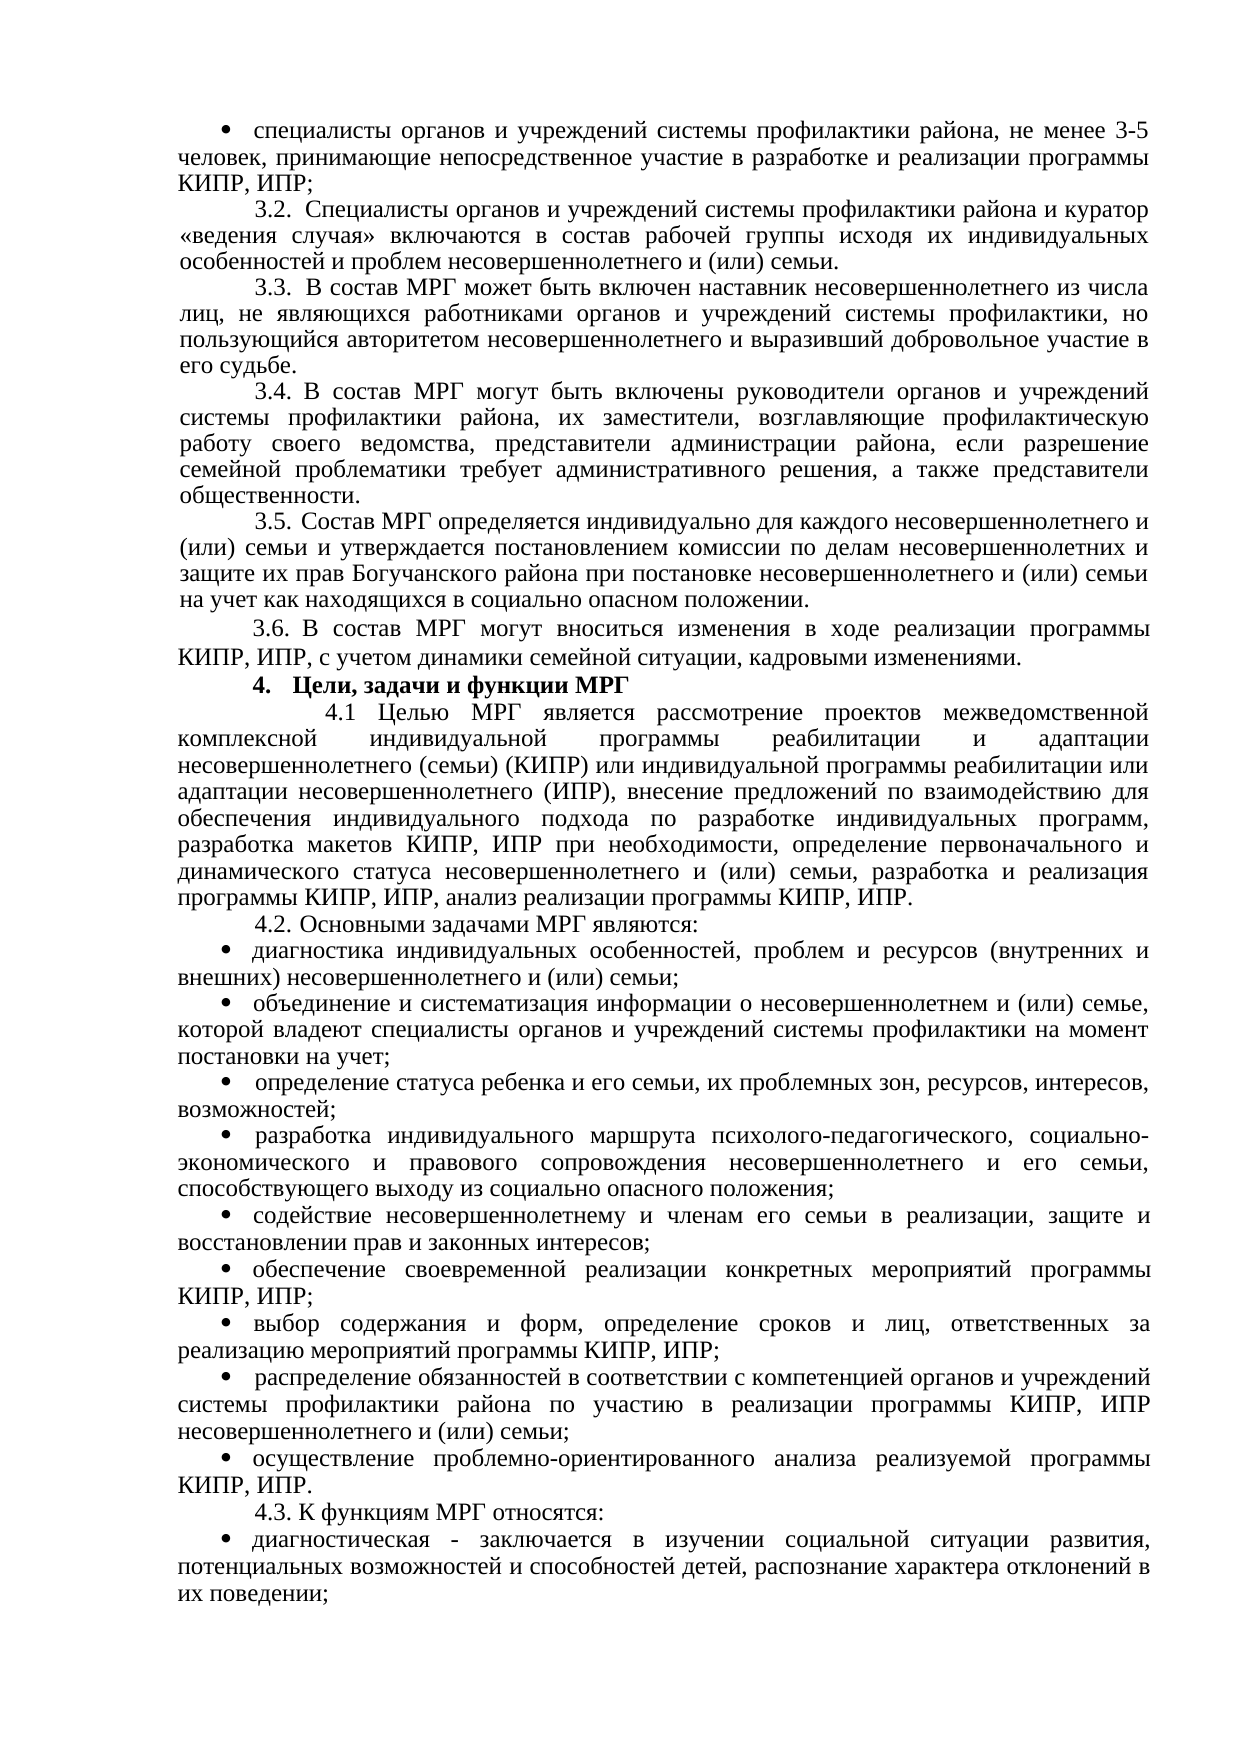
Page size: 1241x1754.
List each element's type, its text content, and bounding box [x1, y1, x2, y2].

list объединение и систематизация информации о несовершеннолетнем и (или) семье, которой владеют специалисты органов и учреждений системы профилактики на момент постановки на учет; [177, 990, 1149, 1069]
list выбор содержания и форм, определение сроков и лиц, ответственных за реализацию мероприятий программы КИПР, ИПР; [177, 1310, 1152, 1364]
list Цели, задачи и функции МРГ [177, 670, 1152, 699]
list Специалисты органов и учреждений системы профилактики района и куратор «ведения случая» включаются в состав рабочей группы исходя их индивидуальных особенностей и проблем несовершеннолетнего и (или) семьи. [179, 196, 1149, 274]
list разработка индивидуального маршрута психолого-педагогического, социально-экономического и правового сопровождения несовершеннолетнего и его семьи, способствующего выходу из социально опасного положения; [177, 1122, 1149, 1202]
list содействие несовершеннолетнему и членам его семьи в реализации, защите и восстановлении прав и законных интересов; [177, 1202, 1152, 1256]
list распределение обязанностей в соответствии с компетенцией органов и учреждений системы профилактики района по участию в реализации программы КИПР, ИПР несовершеннолетнего и (или) семьи; [177, 1364, 1152, 1445]
list В состав МРГ могут быть включены руководители органов и учреждений системы профилактики района, их заместители, возглавляющие профилактическую работу своего ведомства, представители администрации района, если разрешение семейной проблематики требует административного решения, а также представители общественности. [179, 378, 1149, 509]
list диагностика индивидуальных особенностей, проблем и ресурсов (внутренних и внешних) несовершеннолетнего и (или) семьи; [177, 937, 1149, 990]
list специалисты органов и учреждений системы профилактики района, не менее 3-5 человек, принимающие непосредственное участие в разработке и реализации программы КИПР, ИПР; [177, 118, 1149, 196]
list обеспечение своевременной реализации конкретных мероприятий программы КИПР, ИПР; [177, 1256, 1152, 1310]
list диагностическая - заключается в изучении социальной ситуации развития, потенциальных возможностей и способностей детей, распознание характера отклонений в их поведении; [177, 1526, 1152, 1607]
text 4.3. К функциям МРГ относятся: [179, 1499, 1152, 1526]
list определение статуса ребенка и его семьи, их проблемных зон, ресурсов, интересов, возможностей; [177, 1069, 1149, 1122]
list 4.1 Целью МРГ является рассмотрение проектов межведомственной комплексной индивидуальной программы реабилитации и адаптации несовершеннолетнего (семьи) (КИПР) или индивидуальной программы реабилитации или адаптации несовершеннолетнего (ИПР), внесение предложений по взаимодействию для обеспечения индивидуального подхода по разработке индивидуальных программ, разработка макетов КИПР, ИПР при необходимости, определение первоначального и динамического статуса несовершеннолетнего и (или) семьи, разработка и реализация программы КИПР, ИПР, анализ реализации программы КИПР, ИПР. [177, 699, 1149, 911]
list Основными задачами МРГ являются: [179, 911, 1152, 937]
list осуществление проблемно-ориентированного анализа реализуемой программы КИПР, ИПР. [177, 1445, 1152, 1499]
list В состав МРГ может быть включен наставник несовершеннолетнего из числа лиц, не являющихся работниками органов и учреждений системы профилактики, но пользующийся авторитетом несовершеннолетнего и выразивший добровольное участие в его судьбе. [179, 274, 1149, 378]
list В состав МРГ могут вноситься изменения в ходе реализации программы КИПР, ИПР, с учетом динамики семейной ситуации, кадровыми изменениями. [177, 613, 1152, 670]
list Состав МРГ определяется индивидуально для каждого несовершеннолетнего и (или) семьи и утверждается постановлением комиссии по делам несовершеннолетних и защите их прав Богучанского района при постановке несовершеннолетнего и (или) семьи на учет как находящихся в социально опасном положении. [179, 509, 1149, 613]
